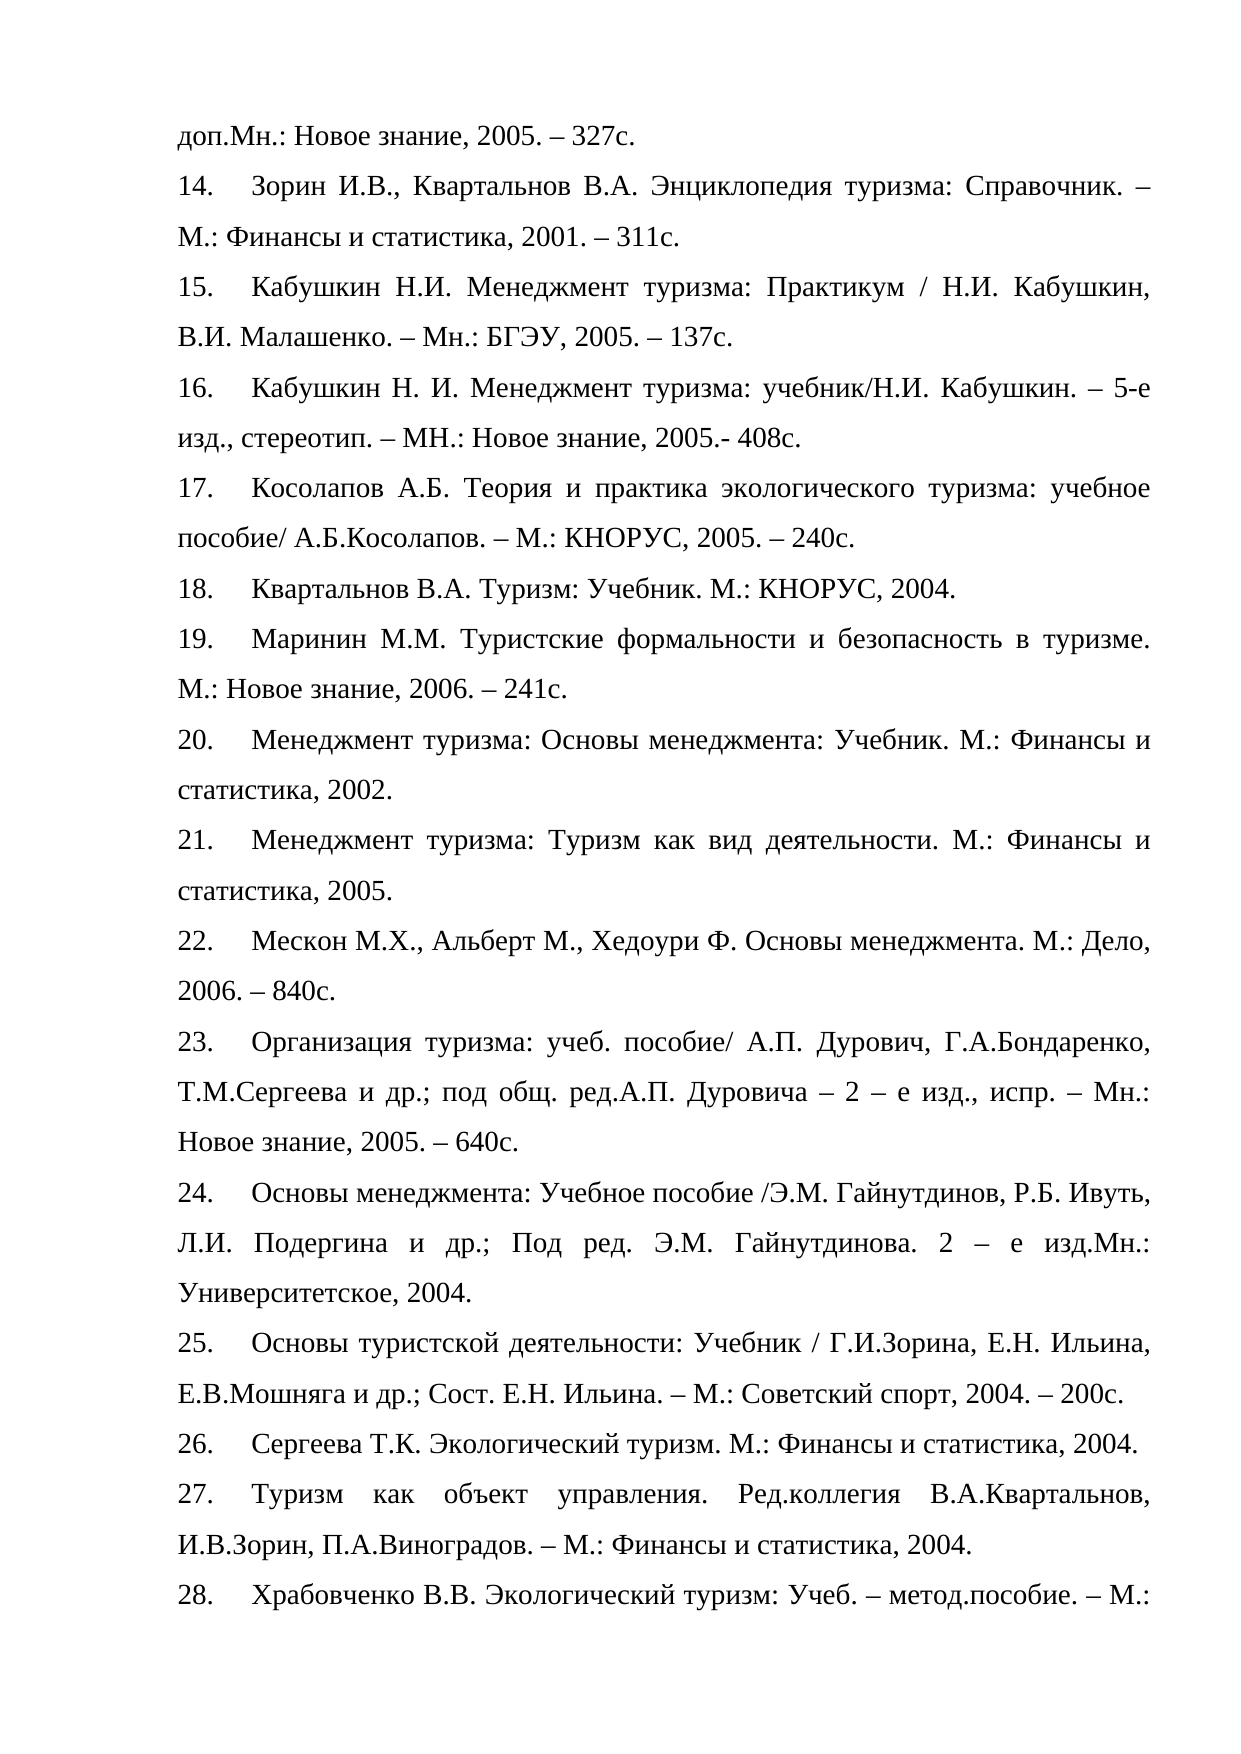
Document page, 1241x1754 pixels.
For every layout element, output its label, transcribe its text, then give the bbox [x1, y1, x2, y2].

text 18. Квартальнов В.А. Туризм: Учебник. М.: КНОРУС, 2004. [177, 571, 1152, 604]
text 24. Основы менеджмента: Учебное пособие /Э.М. Гайнутдинов, Р.Б. Ивуть, Л.И. Подергина и др.; Под ред. Э.М. Гайнутдинова. 2 – е изд.Мн.: Университетское, 2004. [177, 1175, 1152, 1309]
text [177, 118, 1152, 152]
text 26. Сергеева Т.К. Экологический туризм. М.: Финансы и статистика, 2004. [177, 1426, 1152, 1460]
text 23. Организация туризма: учеб. пособие/ А.П. Дурович, Г.А.Бондаренко, Т.М.Сергеева и др.; под общ. ред.А.П. Дуровича – 2 – е изд., испр. – Мн.: Новое знание, 2005. – 640с. [177, 1024, 1152, 1158]
text 19. Маринин М.М. Туристские формальности и безопасность в туризме. М.: Новое знание, 2006. – 241с. [177, 621, 1152, 705]
text 17. Косолапов А.Б. Теория и практика экологического туризма: учебное пособие/ А.Б.Косолапов. – М.: КНОРУС, 2005. – 240с. [177, 470, 1152, 554]
text 16. Кабушкин Н. И. Менеджмент туризма: учебник/Н.И. Кабушкин. – 5-е изд., стереотип. – МН.: Новое знание, 2005.- 408с. [177, 370, 1152, 453]
text 20. Менеджмент туризма: Основы менеджмента: Учебник. М.: Финансы и статистика, 2002. [177, 722, 1152, 806]
text 22. Мескон М.Х., Альберт М., Хедоури Ф. Основы менеджмента. М.: Дело, 2006. – 840с. [177, 923, 1152, 1007]
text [177, 1577, 1152, 1611]
text 15. Кабушкин Н.И. Менеджмент туризма: Практикум / Н.И. Кабушкин, В.И. Малашенко. – Мн.: БГЭУ, 2005. – 137с. [177, 269, 1152, 353]
text 27. Туризм как объект управления. Ред.коллегия В.А.Квартальнов, И.В.Зорин, П.А.Виноградов. – М.: Финансы и статистика, 2004. [177, 1477, 1152, 1560]
text 14. Зорин И.В., Квартальнов В.А. Энциклопедия туризма: Справочник. – М.: Финансы и статистика, 2001. – 311с. [177, 168, 1152, 252]
text 25. Основы туристской деятельности: Учебник / Г.И.Зорина, Е.Н. Ильина, Е.В.Мошняга и др.; Сост. Е.Н. Ильина. – М.: Советский спорт, 2004. – 200с. [177, 1326, 1152, 1409]
text 21. Менеджмент туризма: Туризм как вид деятельности. М.: Финансы и статистика, 2005. [177, 822, 1152, 906]
